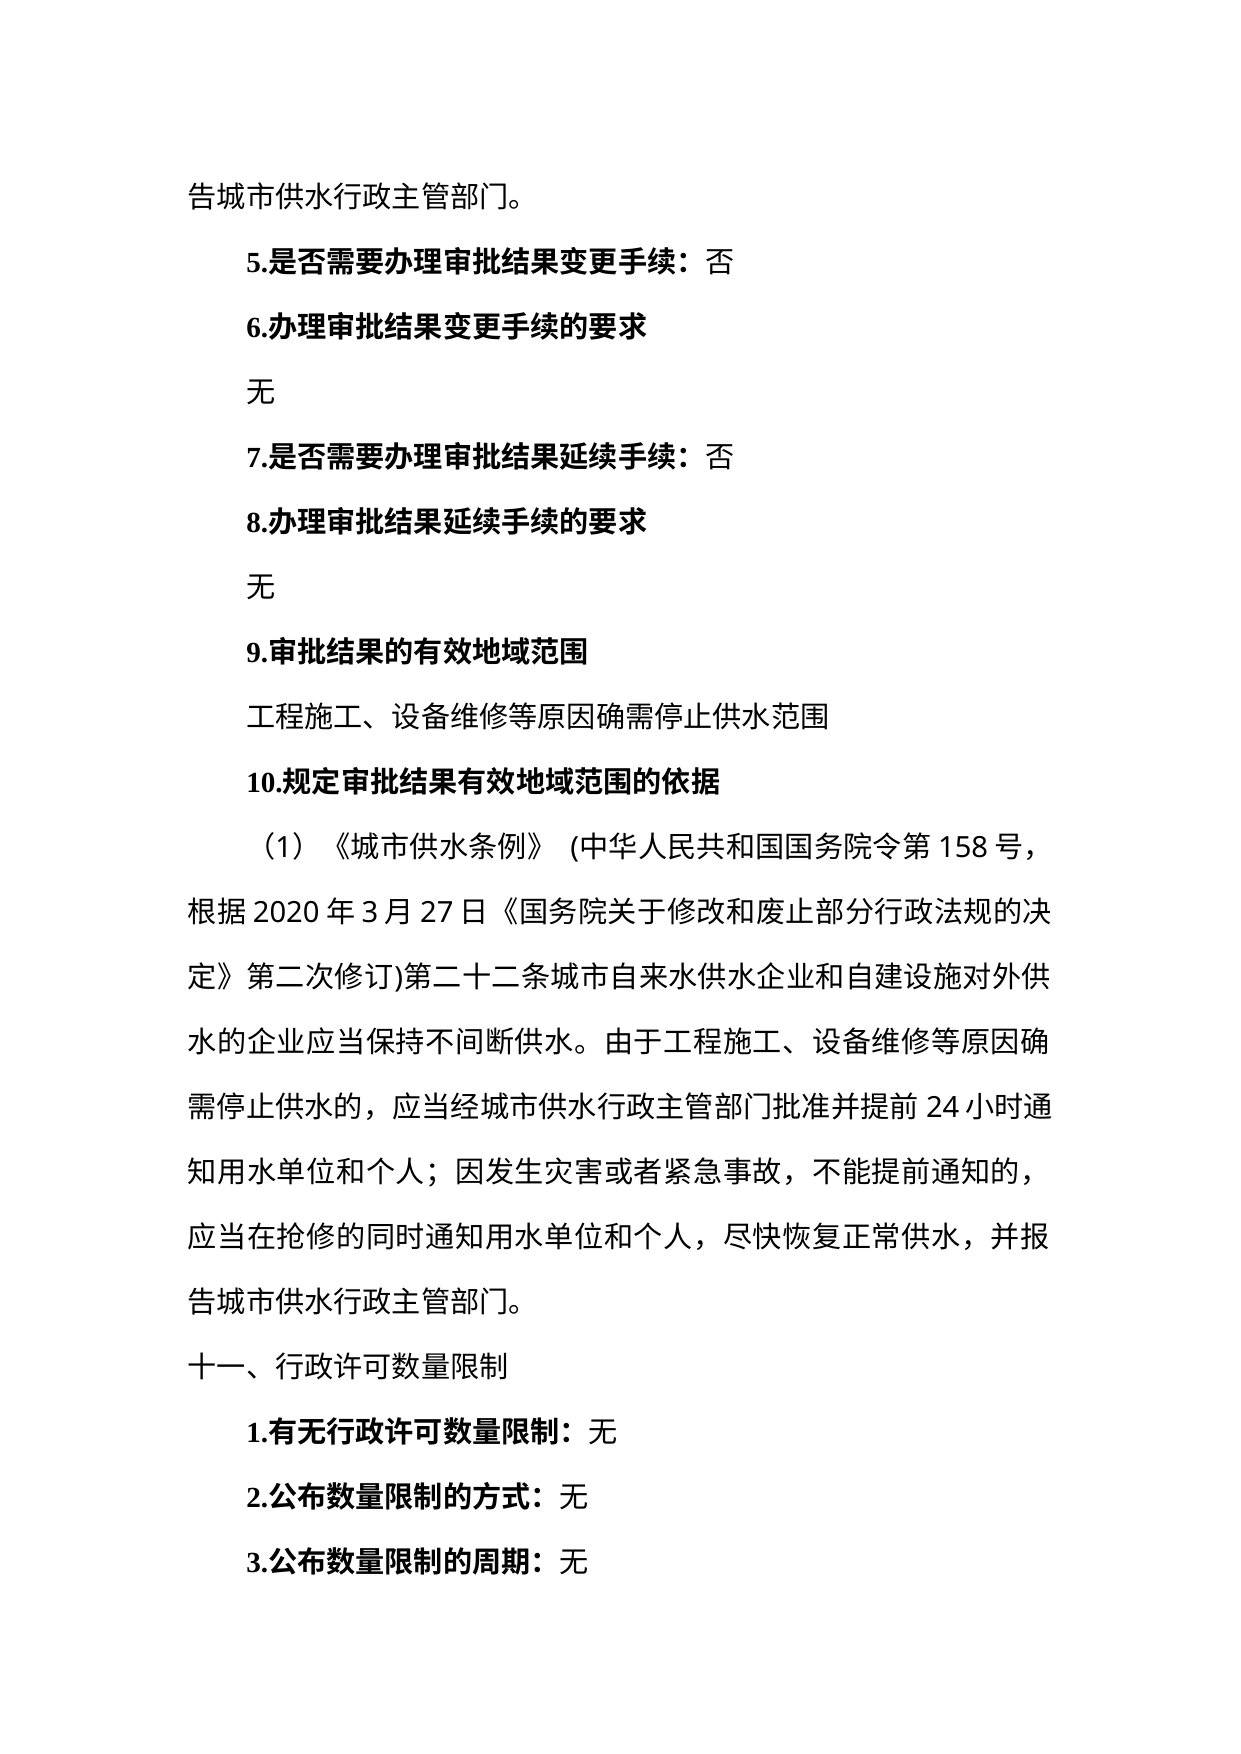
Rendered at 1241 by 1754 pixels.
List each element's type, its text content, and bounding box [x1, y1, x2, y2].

text 5.是否需要办理审批结果变更手续：否 [187, 227, 1053, 292]
text 1.有无行政许可数量限制：无 [187, 1397, 1053, 1462]
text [187, 162, 1053, 227]
text 3.公布数量限制的周期：无 [187, 1527, 1053, 1592]
text 6.办理审批结果变更手续的要求 [187, 292, 1053, 357]
text 无 [187, 357, 1053, 422]
text 7.是否需要办理审批结果延续手续：否 [187, 422, 1053, 487]
text 2.公布数量限制的方式：无 [187, 1462, 1053, 1527]
text 10.规定审批结果有效地域范围的依据 [187, 747, 1053, 812]
list 行政许可数量限制 [187, 1332, 1053, 1397]
text 无 [187, 552, 1053, 617]
text 工程施工、设备维修等原因确需停止供水范围 [187, 682, 1053, 747]
text 8.办理审批结果延续手续的要求 [187, 487, 1053, 552]
text 9.审批结果的有效地域范围 [187, 617, 1053, 682]
